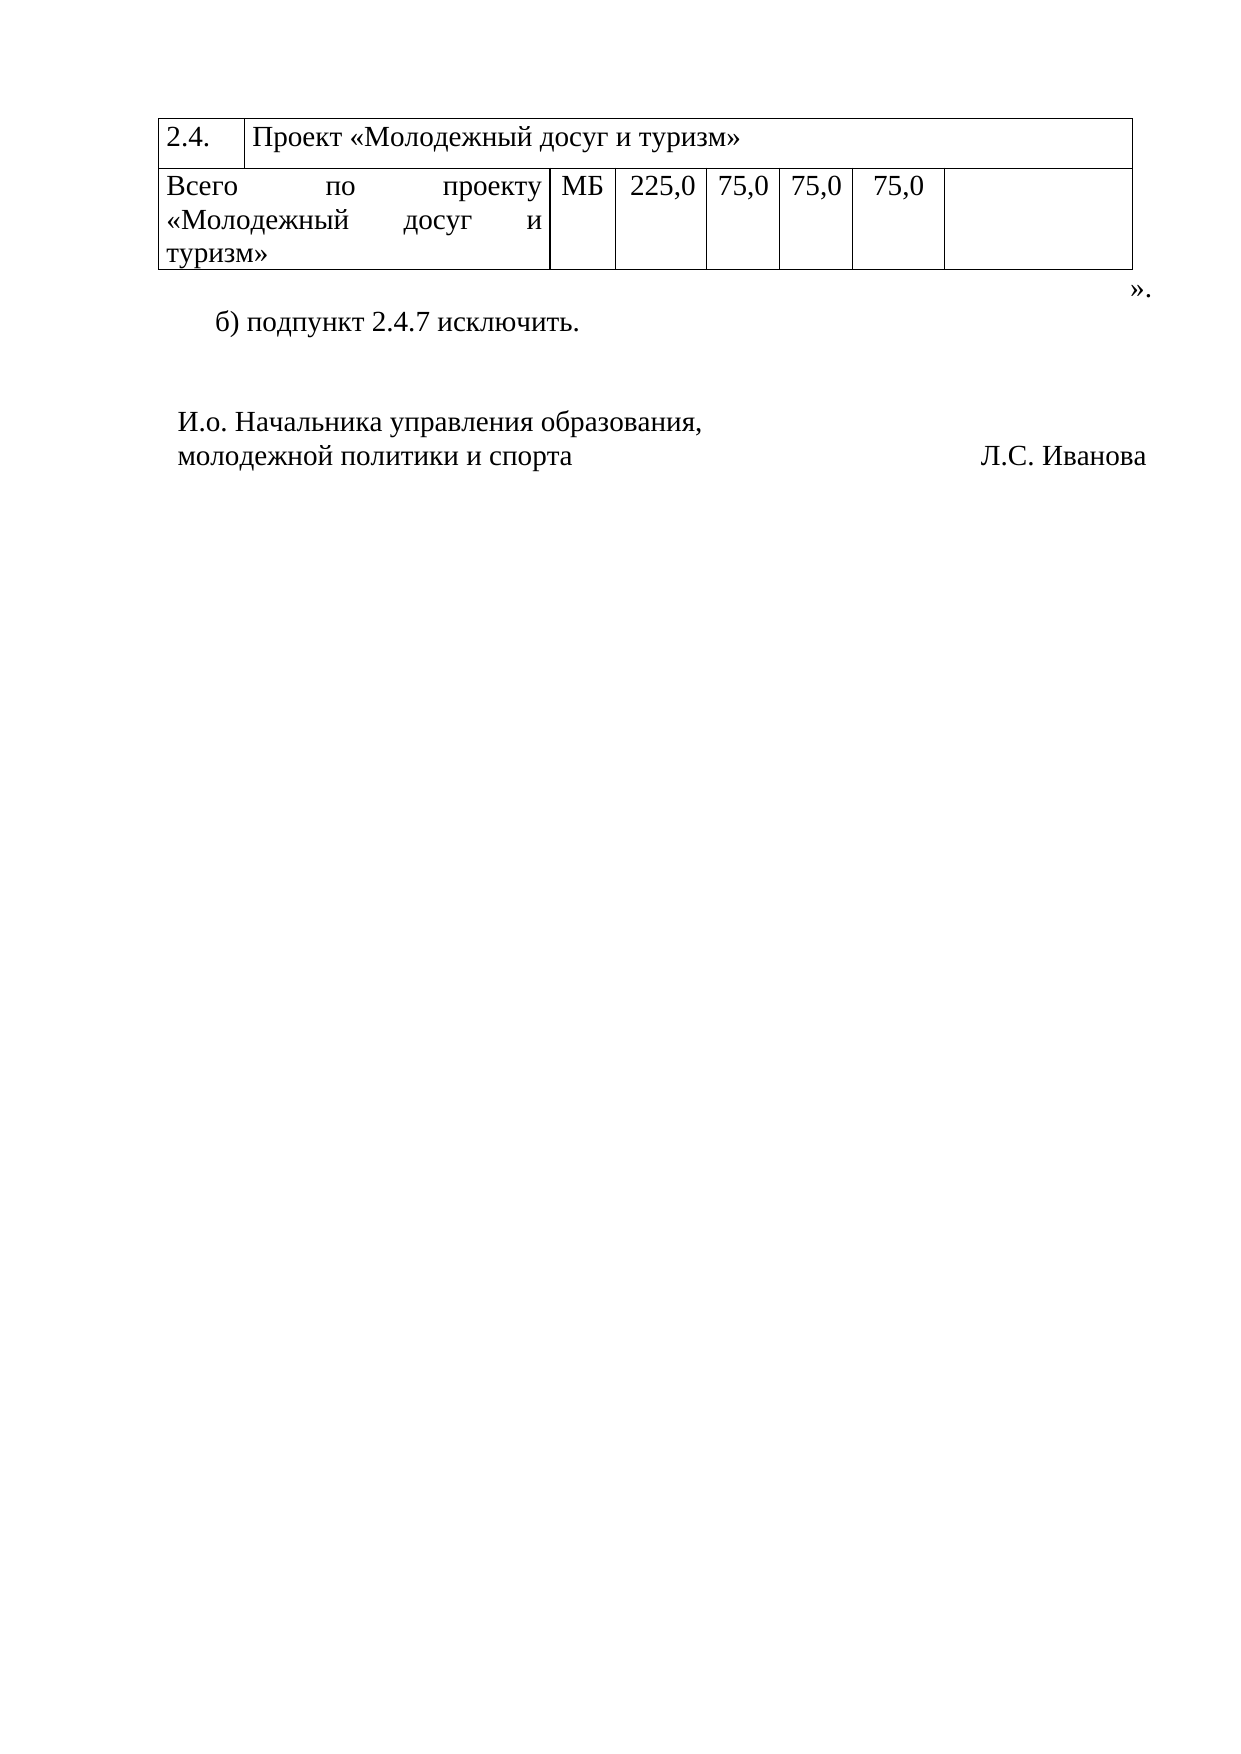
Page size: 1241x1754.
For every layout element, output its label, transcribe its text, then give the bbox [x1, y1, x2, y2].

table_cell Всего по проекту «Молодежный досуг и туризм» [159, 169, 549, 269]
table_cell 75,0 [707, 169, 779, 269]
table_cell 75,0 [780, 169, 852, 269]
text молодежной политики и спорта Л.С. Иванова [177, 438, 1152, 471]
table_header 2.4. [159, 119, 244, 167]
table_header Проект «Молодежный досуг и туризм» [245, 119, 1132, 167]
text б) подпункт 2.4.7 исключить. [177, 304, 1152, 337]
table_cell 75,0 [853, 169, 944, 269]
text И.о. Начальника управления образования, [177, 404, 1152, 438]
table_cell [945, 169, 1132, 269]
table_cell МБ [551, 169, 615, 269]
text ». [177, 270, 1152, 304]
table_cell 225,0 [616, 169, 706, 269]
